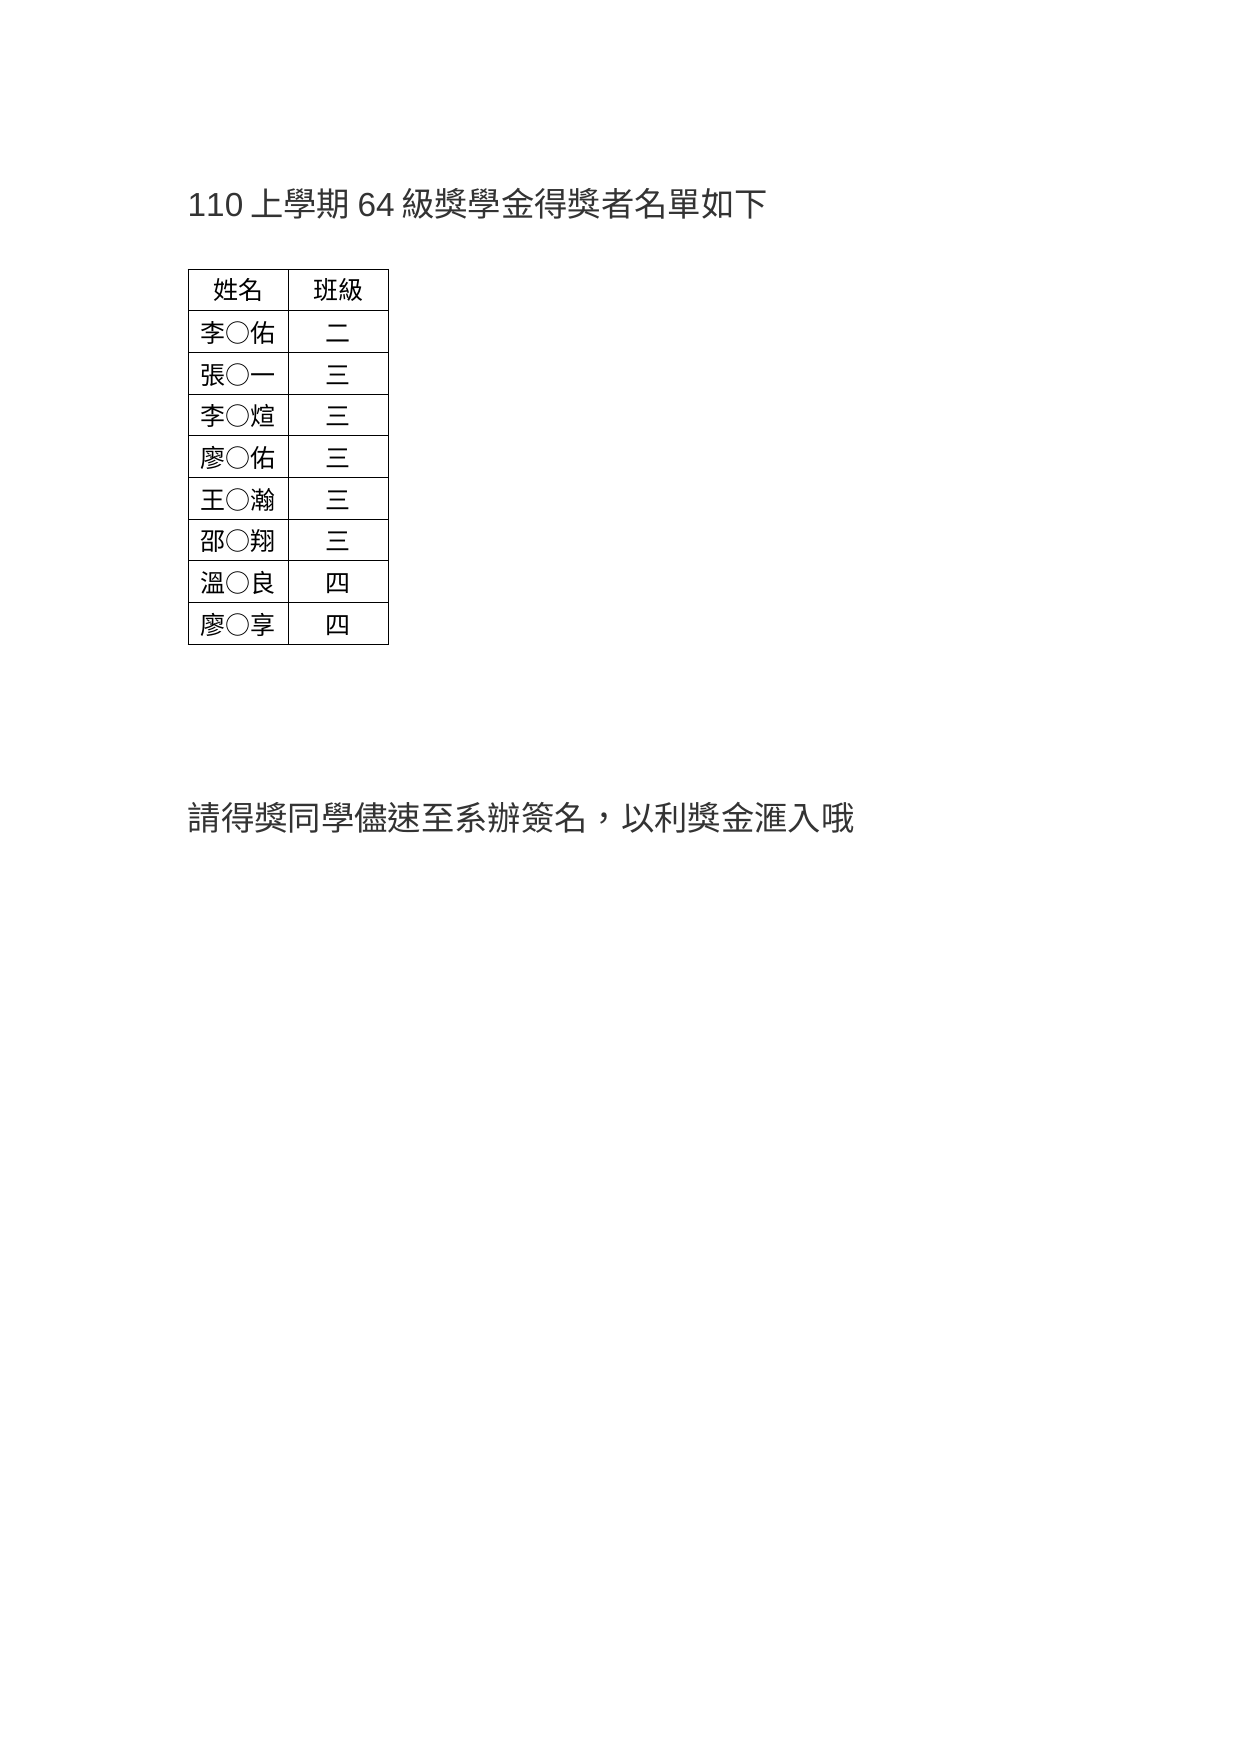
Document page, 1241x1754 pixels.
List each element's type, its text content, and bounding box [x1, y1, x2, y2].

table_cell 溫○良 [189, 561, 288, 602]
text 請得獎同學儘速至系辦簽名，以利獎金滙入哦 [187, 778, 1053, 853]
table_cell 廖○享 [189, 603, 288, 644]
table_cell 四 [289, 603, 388, 644]
table_cell 三 [289, 478, 388, 519]
table_cell 三 [289, 395, 388, 435]
text 110上學期 64級獎學金得獎者名單如下 [187, 164, 1053, 239]
table_header 班級 [289, 270, 388, 310]
table_cell 三 [289, 520, 388, 560]
table_cell 李○煊 [189, 395, 288, 435]
table_cell 三 [289, 436, 388, 477]
table_cell 三 [289, 353, 388, 394]
table_cell 李○佑 [189, 311, 288, 352]
table_header 姓名 [189, 270, 288, 310]
table_cell 王○瀚 [189, 478, 288, 519]
table_cell 邵○翔 [189, 520, 288, 560]
table_cell 張○一 [189, 353, 288, 394]
table_cell 二 [289, 311, 388, 352]
table_cell 廖○佑 [189, 436, 288, 477]
table_cell 四 [289, 561, 388, 602]
